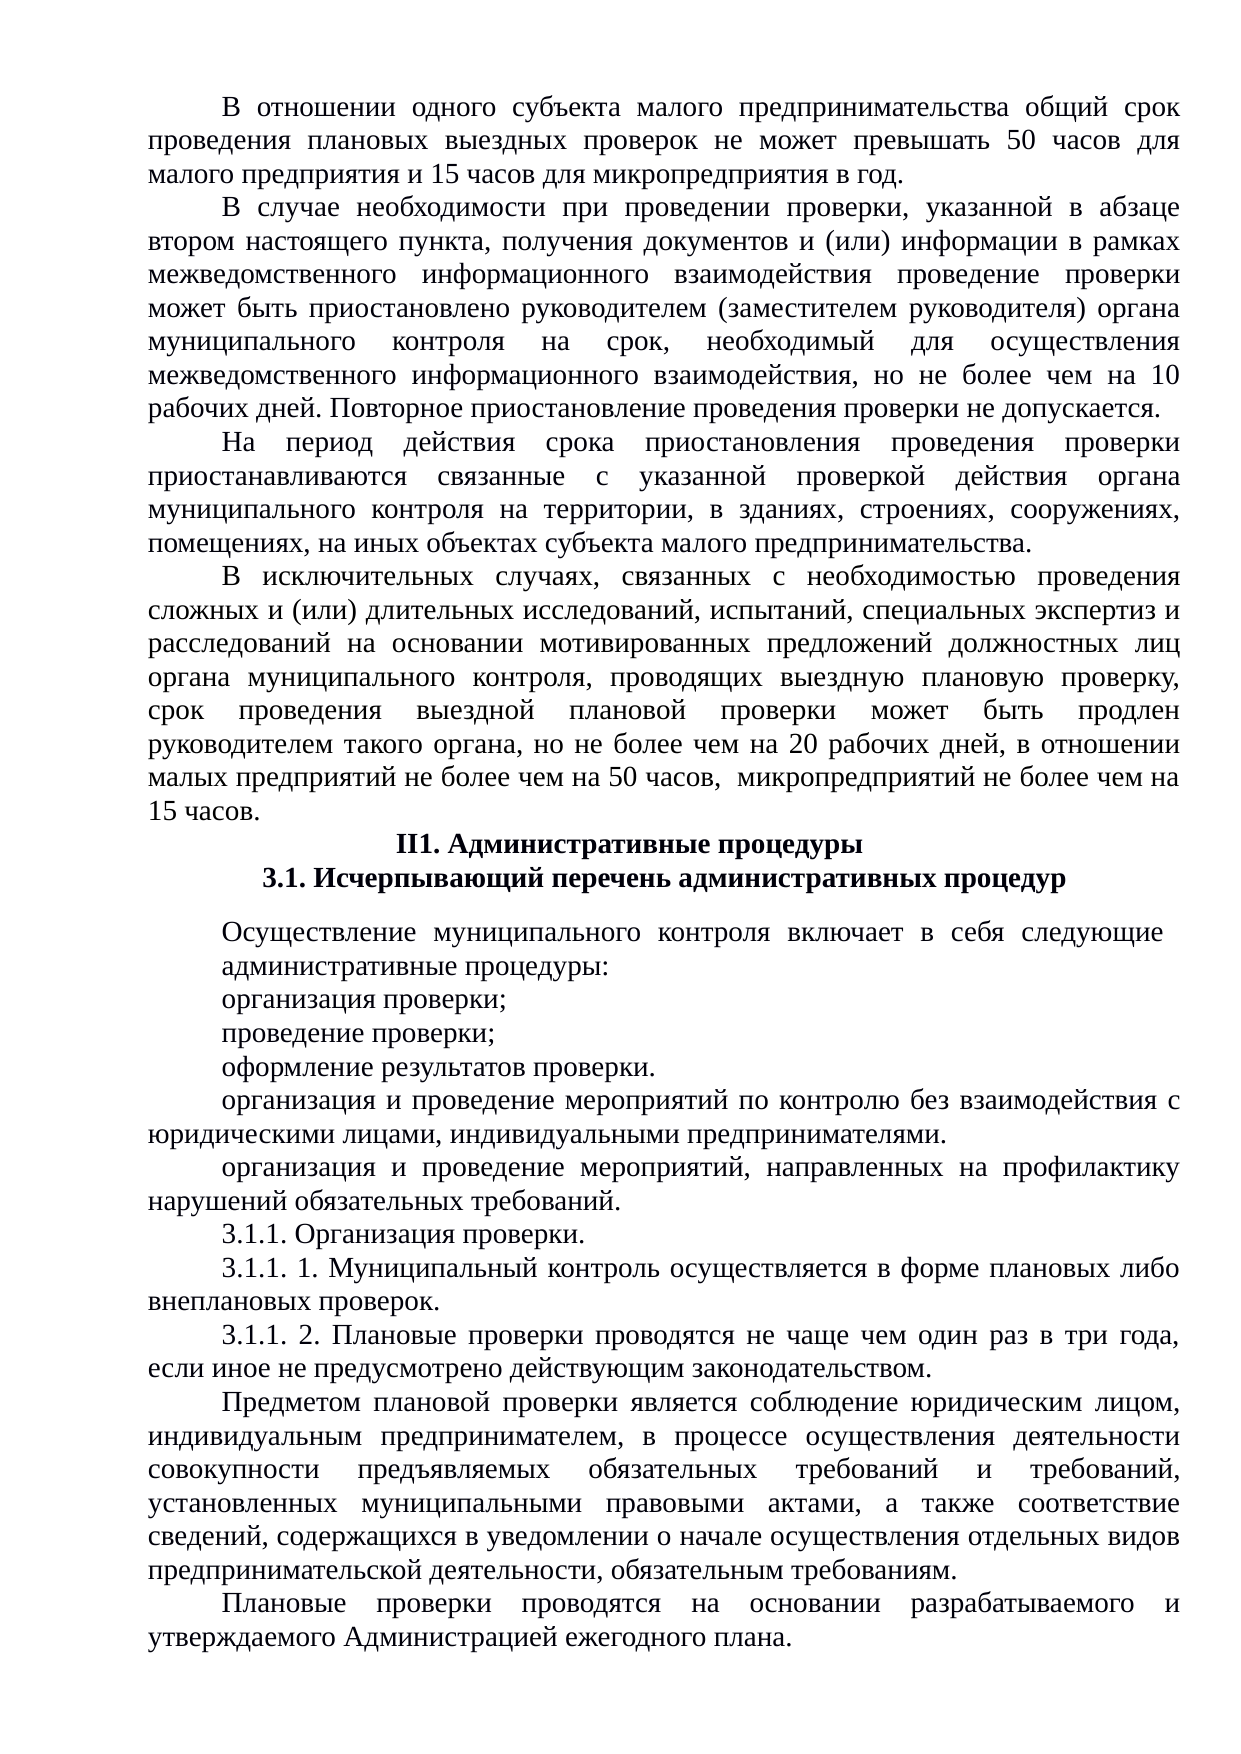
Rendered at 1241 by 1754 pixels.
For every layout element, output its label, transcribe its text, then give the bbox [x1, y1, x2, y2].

text В исключительных случаях, связанных с необходимостью проведения сложных и (или) длительных исследований, испытаний, специальных экспертиз и расследований на основании мотивированных предложений должностных лиц органа муниципального контроля, проводящих выездную плановую проверку, срок проведения выездной плановой проверки может быть продлен руководителем такого органа, но не более чем на 20 рабочих дней, в отношении малых предприятий не более чем на 50 часов, микропредприятий не более чем на 15 часов. [148, 558, 1181, 827]
text организация и проведение мероприятий по контролю без взаимодействия с юридическими лицами, индивидуальными предпринимателями. [148, 1082, 1181, 1149]
text В случае необходимости при проведении проверки, указанной в абзаце втором настоящего пункта, получения документов и (или) информации в рамках межведомственного информационного взаимодействия проведение проверки может быть приостановлено руководителем (заместителем руководителя) органа муниципального контроля на срок, необходимый для осуществления межведомственного информационного взаимодействия, но не более чем на 10 рабочих дней. Повторное приостановление проведения проверки не допускается. [148, 189, 1181, 424]
text 3.1.1. 1. Муниципальный контроль осуществляется в форме плановых либо внеплановых проверок. [148, 1250, 1181, 1317]
text 3.1. Исчерпывающий перечень административных процедур [148, 860, 1181, 894]
text 3.1.1. Организация проверки. [148, 1216, 1181, 1250]
text Осуществление муниципального контроля включает в себя следующие административные процедуры: [148, 914, 1181, 982]
text оформление результатов проверки. [148, 1049, 1181, 1082]
text проведение проверки; [148, 1015, 1181, 1049]
text организация проверки; [148, 982, 1181, 1015]
text В отношении одного субъекта малого предпринимательства общий срок проведения плановых выездных проверок не может превышать 50 часов для малого предприятия и 15 часов для микропредприятия в год. [148, 89, 1181, 189]
text организация и проведение мероприятий, направленных на профилактику нарушений обязательных требований. [148, 1149, 1181, 1216]
text Плановые проверки проводятся на основании разрабатываемого и утверждаемого Администрацией ежегодного плана. [148, 1585, 1181, 1652]
text II1. Административные процедуры [148, 827, 1181, 860]
text На период действия срока приостановления проведения проверки приостанавливаются связанные с указанной проверкой действия органа муниципального контроля на территории, в зданиях, строениях, сооружениях, помещениях, на иных объектах субъекта малого предпринимательства. [148, 424, 1181, 558]
text 3.1.1. 2. Плановые проверки проводятся не чаще чем один раз в три года, если иное не предусмотрено действующим законодательством. [148, 1317, 1181, 1384]
text Предметом плановой проверки является соблюдение юридическим лицом, индивидуальным предпринимателем, в процессе осуществления деятельности совокупности предъявляемых обязательных требований и требований, установленных муниципальными правовыми актами, а также соответствие сведений, содержащихся в уведомлении о начале осуществления отдельных видов предпринимательской деятельности, обязательным требованиям. [148, 1384, 1181, 1585]
